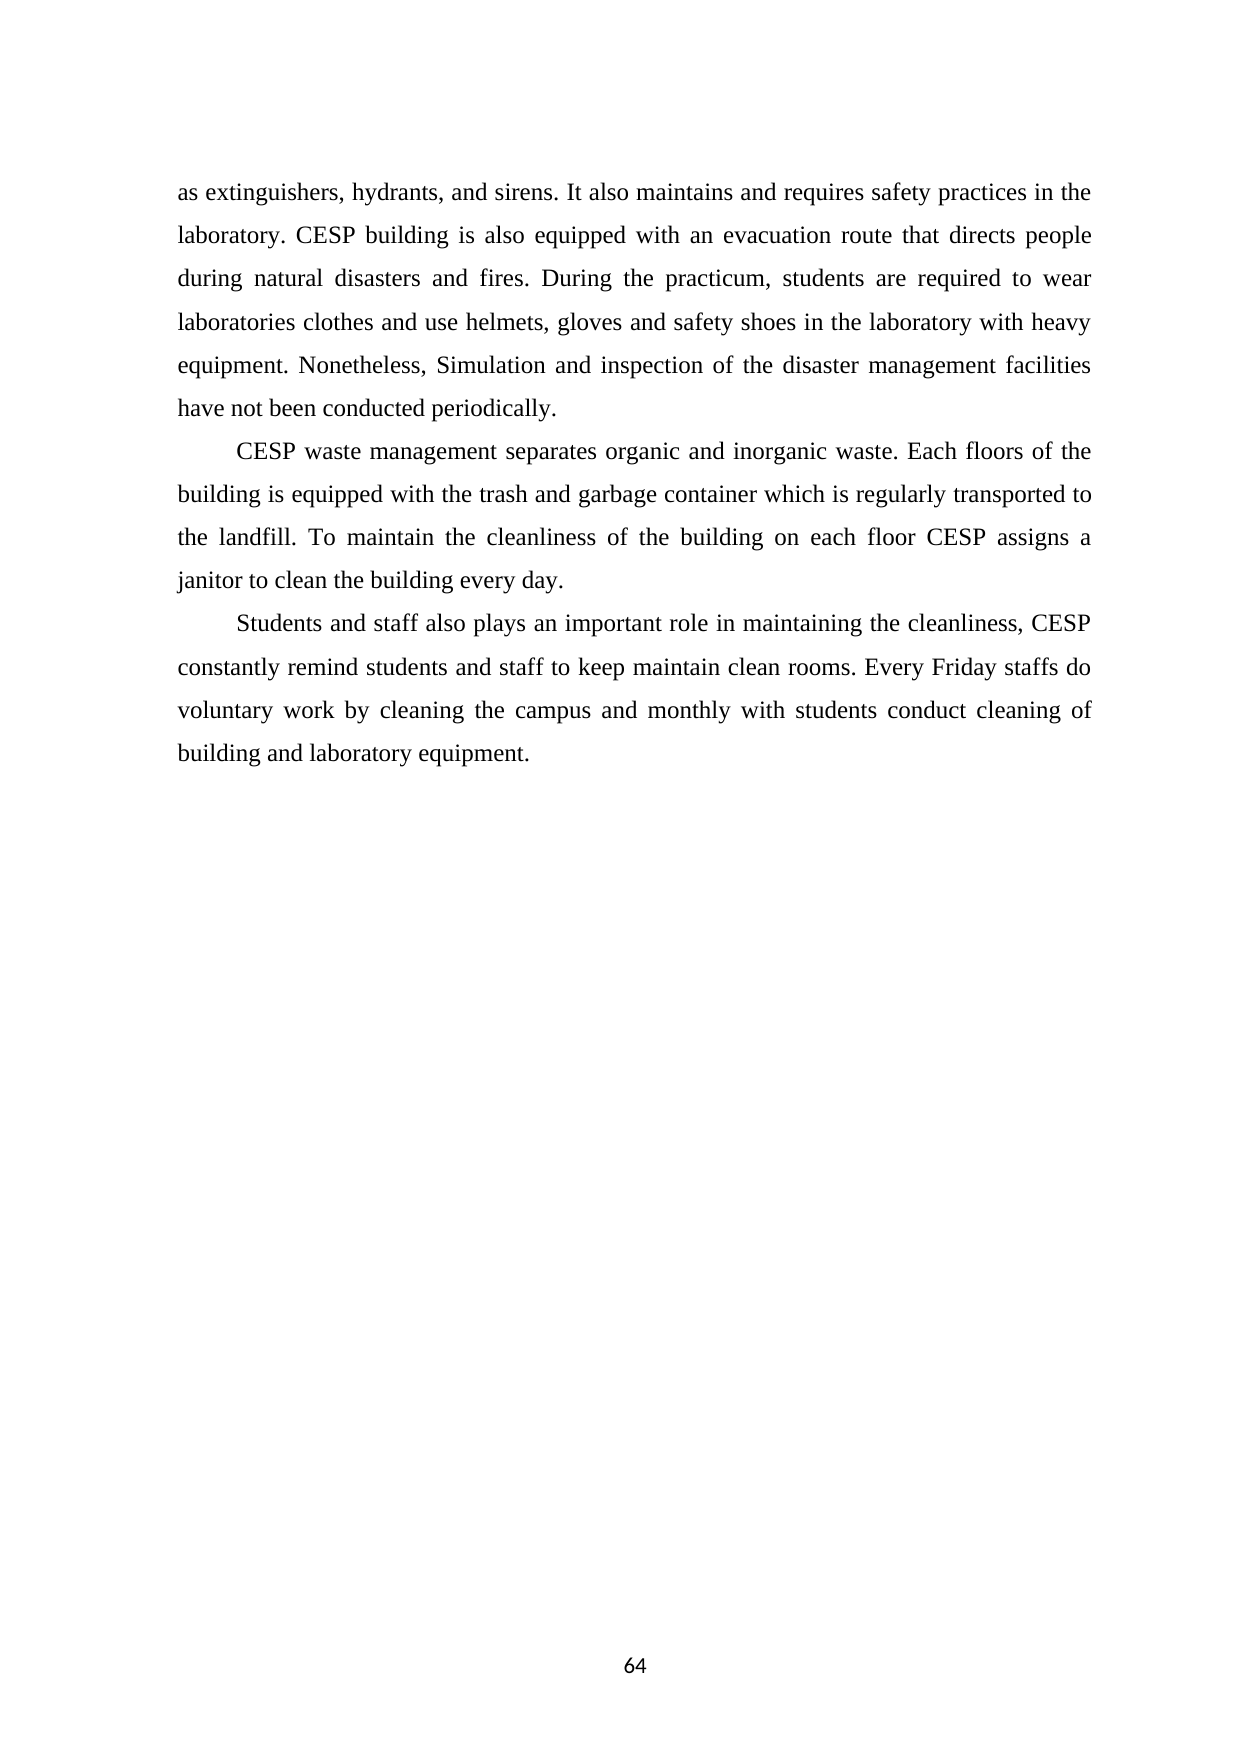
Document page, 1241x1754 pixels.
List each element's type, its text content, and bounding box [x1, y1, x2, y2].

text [177, 177, 1092, 422]
text CESP waste management separates organic and inorganic waste. Each floors of the building is equipped with the trash and garbage container which is regularly transported to the landfill. To maintain the cleanliness of the building on each floor CESP assigns a janitor to clean the building every day. [177, 436, 1092, 594]
text Students and staff also plays an important role in maintaining the cleanliness, CESP constantly remind students and staff to keep maintain clean rooms. Every Friday staffs do voluntary work by cleaning the campus and monthly with students conduct cleaning of building and laboratory equipment. [177, 608, 1092, 767]
